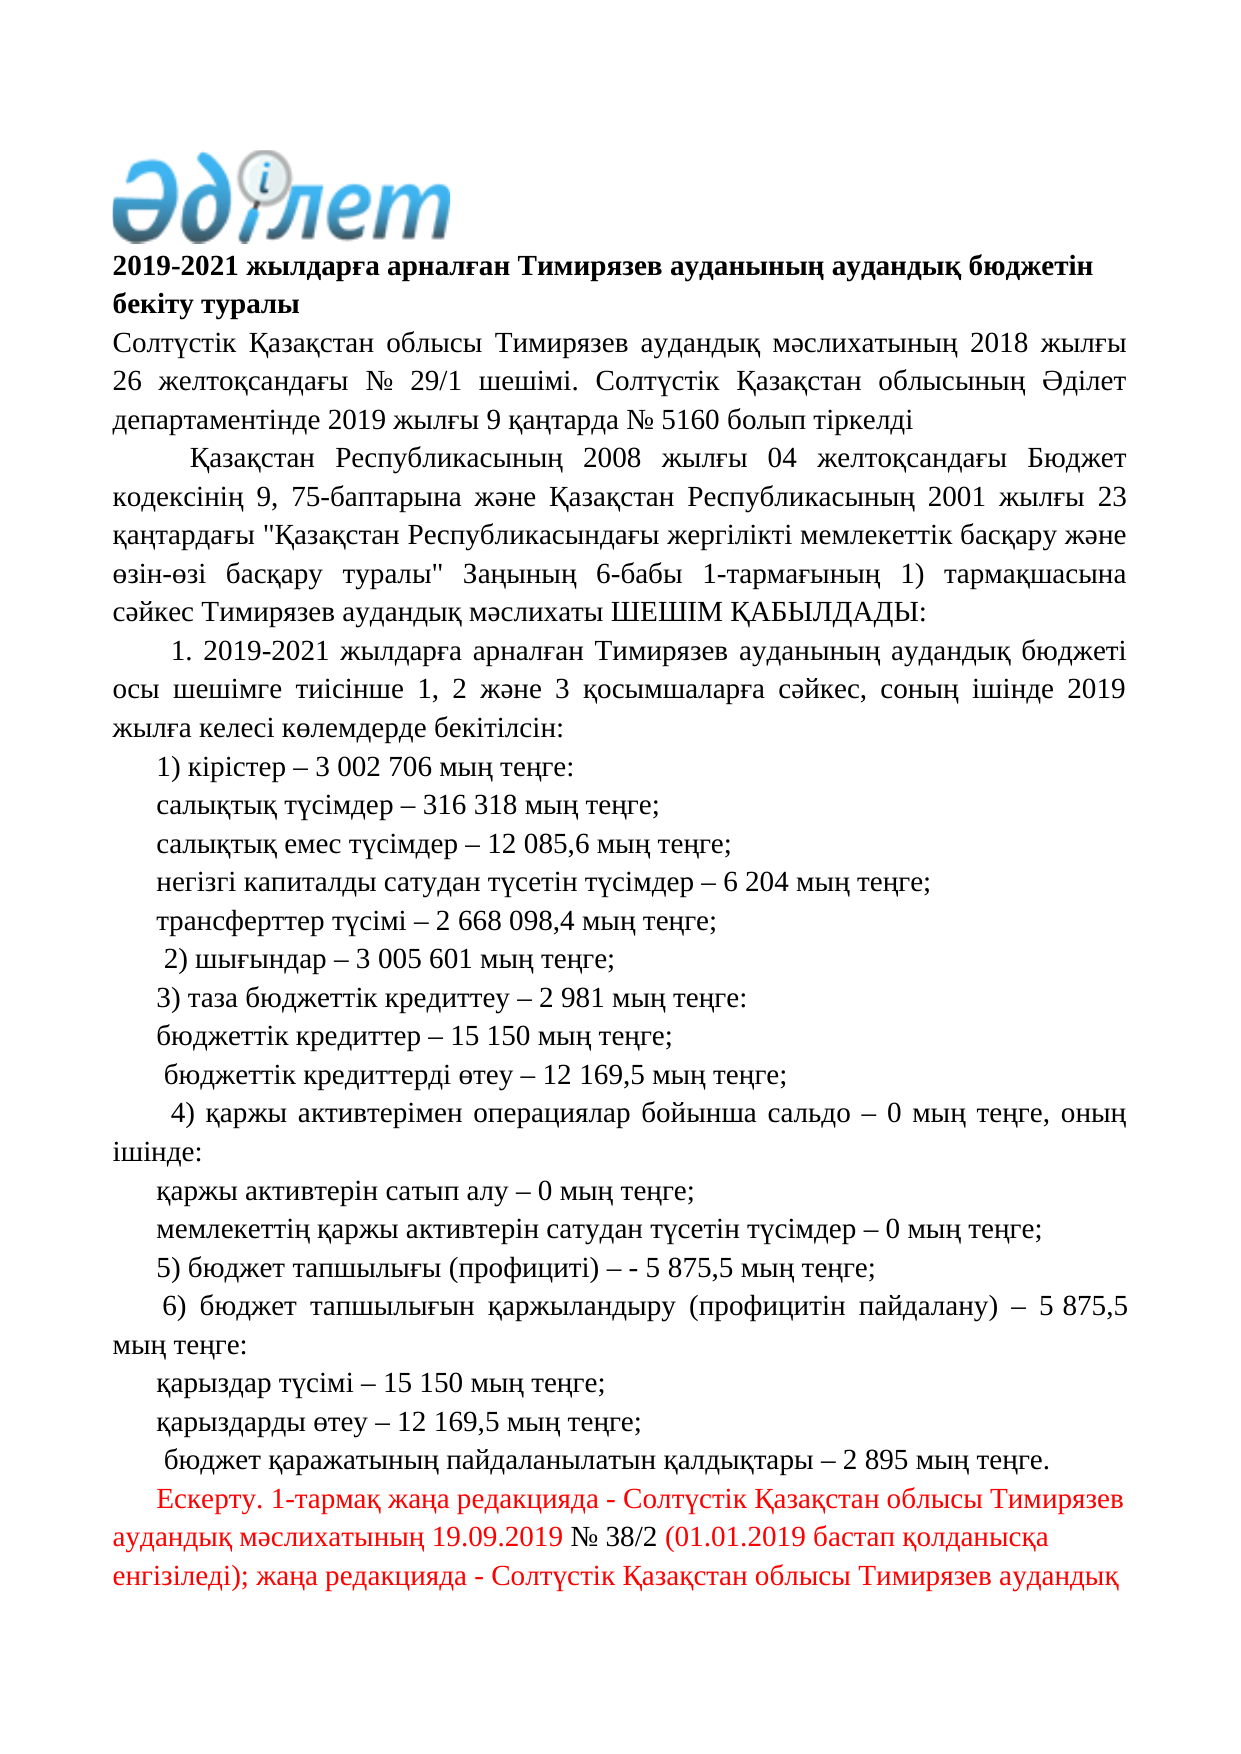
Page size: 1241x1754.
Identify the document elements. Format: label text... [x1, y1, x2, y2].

text Қазақстан Республикасының 2008 жылғы 04 желтоқсандағы Бюджет кодексінің 9, 75-баптарына және Қазақстан Республикасының 2001 жылғы 23 қаңтардағы "Қазақстан Республикасындағы жергілікті мемлекеттік басқару және өзін-өзі басқару туралы" Заңының 6-бабы 1-тармағының 1) тармақшасына сәйкес Тимирязев аудандық мәслихаты ШЕШІМ ҚАБЫЛДАДЫ: [112, 440, 1128, 628]
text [112, 1481, 1128, 1592]
text салықтық түсімдер – 316 318 мың теңге; [112, 787, 1128, 821]
text 2019-2021 жылдарға арналған Тимирязев ауданының аудандық бюджетін бекіту туралы [112, 248, 1128, 320]
text қарыздар түсімі – 15 150 мың теңге; [112, 1365, 1128, 1399]
text бюджеттік кредиттерді өтеу – 12 169,5 мың теңге; [112, 1057, 1128, 1091]
text негізгі капиталды сатудан түсетін түсімдер – 6 204 мың теңге; [112, 864, 1128, 898]
text 3) таза бюджеттік кредиттеу – 2 981 мың теңге: [112, 980, 1128, 1013]
picture [112, 150, 451, 244]
text мемлекеттің қаржы активтерін сатудан түсетін түсімдер – 0 мың теңге; [112, 1211, 1128, 1245]
text 4) қаржы активтерімен операциялар бойынша сальдо – 0 мың теңге, оның ішінде: [112, 1096, 1128, 1168]
text қаржы активтерін сатып алу – 0 мың теңге; [112, 1173, 1128, 1206]
text қарыздарды өтеу – 12 169,5 мың теңге; [112, 1404, 1128, 1437]
text бюджеттік кредиттер – 15 150 мың теңге; [112, 1018, 1128, 1052]
text 1) кірістер – 3 002 706 мың теңге: [112, 749, 1128, 782]
text бюджет қаражатының пайдаланылатын қалдықтары – 2 895 мың теңге. [112, 1442, 1128, 1476]
text 1. 2019-2021 жылдарға арналған Тимирязев ауданының аудандық бюджеті осы шешімге тиісінше 1, 2 және 3 қосымшаларға сәйкес, соның ішінде 2019 жылға келесі көлемдерде бекітілсін: [112, 633, 1128, 744]
text салықтық емес түсімдер – 12 085,6 мың теңге; [112, 826, 1128, 859]
text трансферттер түсімі – 2 668 098,4 мың теңге; [112, 903, 1128, 936]
text 6) бюджет тапшылығын қаржыландыру (профицитін пайдалану) – 5 875,5 мың теңге: [112, 1288, 1128, 1360]
text Солтүстік Қазақстан облысы Тимирязев аудандық мәслихатының 2018 жылғы 26 желтоқсандағы № 29/1 шешімі. Солтүстік Қазақстан облысының Әділет департаментінде 2019 жылғы 9 қаңтарда № 5160 болып тіркелді [112, 325, 1128, 435]
text 2) шығындар – 3 005 601 мың теңге; [112, 941, 1128, 975]
text 5) бюджет тапшылығы (профициті) – - 5 875,5 мың теңге; [112, 1250, 1128, 1283]
